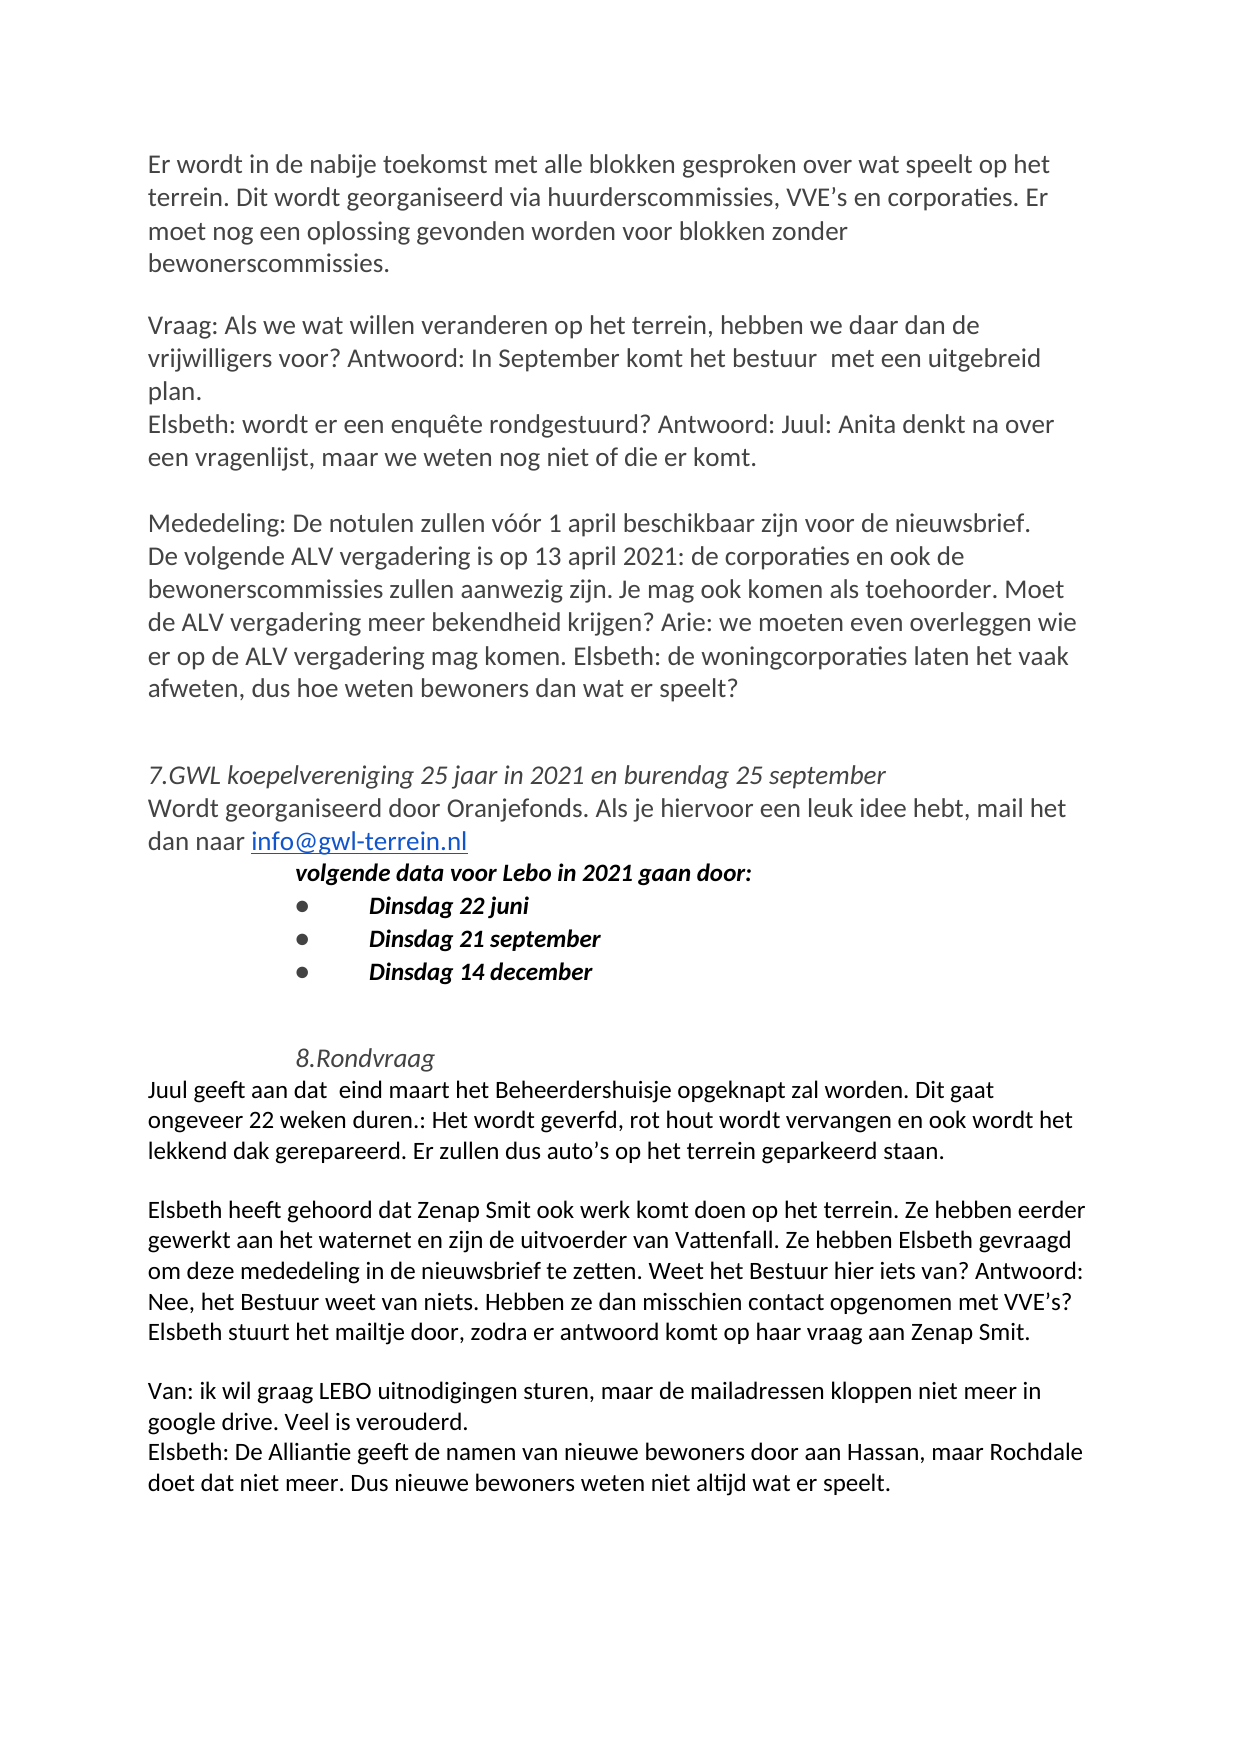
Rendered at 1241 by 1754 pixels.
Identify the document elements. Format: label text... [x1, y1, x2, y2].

text • Dinsdag 21 september [223, 921, 1093, 954]
text Elsbeth: wordt er een enquête rondgestuurd? Antwoord: Juul: Anita denkt na over een vragenlijst, maar we weten nog niet of die er komt. [148, 407, 1093, 473]
text 8.Rondvraag [223, 1041, 1093, 1074]
text • Dinsdag 14 december [223, 954, 1093, 987]
text Van: ik wil graag LEBO uitnodigingen sturen, maar de mailadressen kloppen niet meer in google drive. Veel is verouderd. [148, 1376, 1093, 1437]
text Elsbeth stuurt het mailtje door, zodra er antwoord komt op haar vraag aan Zenap Smit. [148, 1316, 1093, 1347]
text Elsbeth heeft gehoord dat Zenap Smit ook werk komt doen op het terrein. Ze hebben eerder gewerkt aan het waternet en zijn de uitvoerder van Vattenfall. Ze hebben Elsbeth gevraagd om deze mededeling in de nieuwsbrief te zetten. Weet het Bestuur hier iets van? Antwoord: Nee, het Bestuur weet van niets. Hebben ze dan misschien contact opgenomen met VVE’s? [148, 1194, 1093, 1316]
text Wordt georganiseerd door Oranjefonds. Als je hiervoor een leuk idee hebt, mail het dan naar info@gwl-terrein.nl [148, 791, 1093, 857]
text Er wordt in de nabije toekomst met alle blokken gesproken over wat speelt op het terrein. Dit wordt georganiseerd via huurderscommissies, VVE’s en corporaties. Er moet nog een oplossing gevonden worden voor blokken zonder bewonerscommissies. [148, 148, 1093, 280]
text Mededeling: De notulen zullen vóór 1 april beschikbaar zijn voor de nieuwsbrief. [148, 507, 1093, 539]
text De volgende ALV vergadering is op 13 april 2021: de corporaties en ook de bewonerscommissies zullen aanwezig zijn. Je mag ook komen als toehoorder. Moet de ALV vergadering meer bekendheid krijgen? Arie: we moeten even overleggen wie er op de ALV vergadering mag komen. Elsbeth: de woningcorporaties laten het vaak afweten, dus hoe weten bewoners dan wat er speelt? [148, 539, 1093, 705]
text Juul geeft aan dat eind maart het Beheerdershuisje opgeknapt zal worden. Dit gaat ongeveer 22 weken duren.: Het wordt geverfd, rot hout wordt vervangen en ook wordt het lekkend dak gerepareerd. Er zullen dus auto’s op het terrein geparkeerd staan. [148, 1074, 1093, 1165]
text Vraag: Als we wat willen veranderen op het terrein, hebben we daar dan de vrijwilligers voor? Antwoord: In September komt het bestuur met een uitgebreid plan. [148, 308, 1093, 407]
text Elsbeth: De Alliantie geeft de namen van nieuwe bewoners door aan Hassan, maar Rochdale doet dat niet meer. Dus nieuwe bewoners weten niet altijd wat er speelt. [148, 1437, 1093, 1498]
text volgende data voor Lebo in 2021 gaan door: [223, 857, 1093, 888]
text 7.GWL koepelvereniging 25 jaar in 2021 en burendag 25 september [148, 758, 1093, 791]
text • Dinsdag 22 juni [223, 888, 1093, 921]
